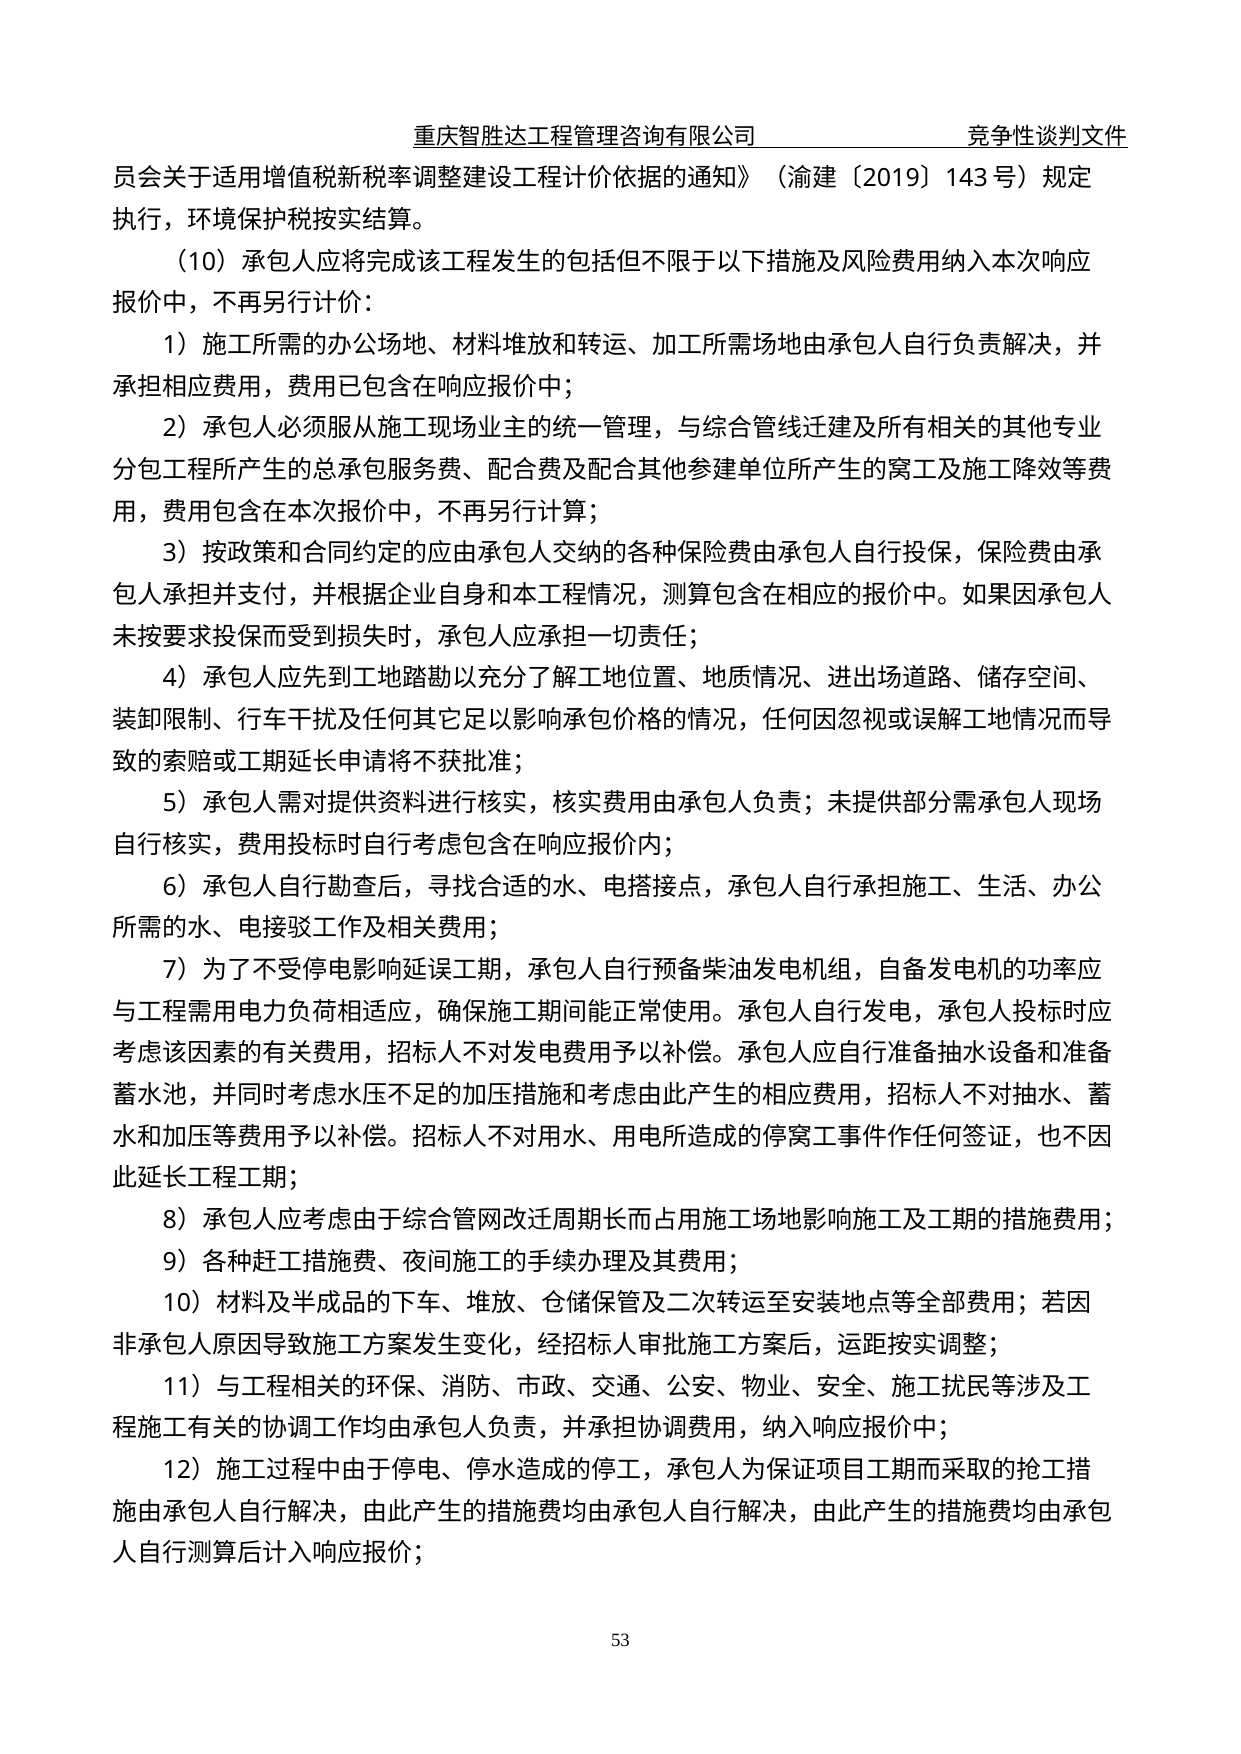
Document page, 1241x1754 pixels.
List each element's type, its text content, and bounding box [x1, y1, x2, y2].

text 10）材料及半成品的下车、堆放、仓储保管及二次转运至安装地点等全部费用；若因非承包人原因导致施工方案发生变化，经招标人审批施工方案后，运距按实调整； [112, 1278, 1113, 1362]
text 1）施工所需的办公场地、材料堆放和转运、加工所需场地由承包人自行负责解决，并承担相应费用，费用已包含在响应报价中； [112, 320, 1113, 403]
text 8）承包人应考虑由于综合管网改迁周期长而占用施工场地影响施工及工期的措施费用； [112, 1195, 1113, 1237]
text （10）承包人应将完成该工程发生的包括但不限于以下措施及风险费用纳入本次响应报价中，不再另行计价： [112, 237, 1113, 320]
text 6）承包人自行勘查后，寻找合适的水、电搭接点，承包人自行承担施工、生活、办公所需的水、电接驳工作及相关费用； [112, 862, 1113, 945]
text 3）按政策和合同约定的应由承包人交纳的各种保险费由承包人自行投保，保险费由承包人承担并支付，并根据企业自身和本工程情况，测算包含在相应的报价中。如果因承包人未按要求投保而受到损失时，承包人应承担一切责任； [112, 528, 1113, 653]
text 4）承包人应先到工地踏勘以充分了解工地位置、地质情况、进出场道路、储存空间、装卸限制、行车干扰及任何其它足以影响承包价格的情况，任何因忽视或误解工地情况而导致的索赔或工期延长申请将不获批准； [112, 653, 1113, 778]
text 12）施工过程中由于停电、停水造成的停工，承包人为保证项目工期而采取的抢工措施由承包人自行解决，由此产生的措施费均由承包人自行解决，由此产生的措施费均由承包人自行测算后计入响应报价； [112, 1445, 1113, 1570]
text 2）承包人必须服从施工现场业主的统一管理，与综合管线迁建及所有相关的其他专业分包工程所产生的总承包服务费、配合费及配合其他参建单位所产生的窝工及施工降效等费用，费用包含在本次报价中，不再另行计算； [112, 403, 1113, 528]
text 7）为了不受停电影响延误工期，承包人自行预备柴油发电机组，自备发电机的功率应与工程需用电力负荷相适应，确保施工期间能正常使用。承包人自行发电，承包人投标时应考虑该因素的有关费用，招标人不对发电费用予以补偿。承包人应自行准备抽水设备和准备蓄水池，并同时考虑水压不足的加压措施和考虑由此产生的相应费用，招标人不对抽水、蓄水和加压等费用予以补偿。招标人不对用水、用电所造成的停窝工事件作任何签证，也不因此延长工程工期； [112, 945, 1113, 1195]
text 11）与工程相关的环保、消防、市政、交通、公安、物业、安全、施工扰民等涉及工程施工有关的协调工作均由承包人负责，并承担协调费用，纳入响应报价中； [112, 1362, 1113, 1445]
text 5）承包人需对提供资料进行核实，核实费用由承包人负责；未提供部分需承包人现场自行核实，费用投标时自行考虑包含在响应报价内； [112, 778, 1113, 862]
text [112, 153, 1113, 237]
text 9）各种赶工措施费、夜间施工的手续办理及其费用； [112, 1237, 1113, 1278]
